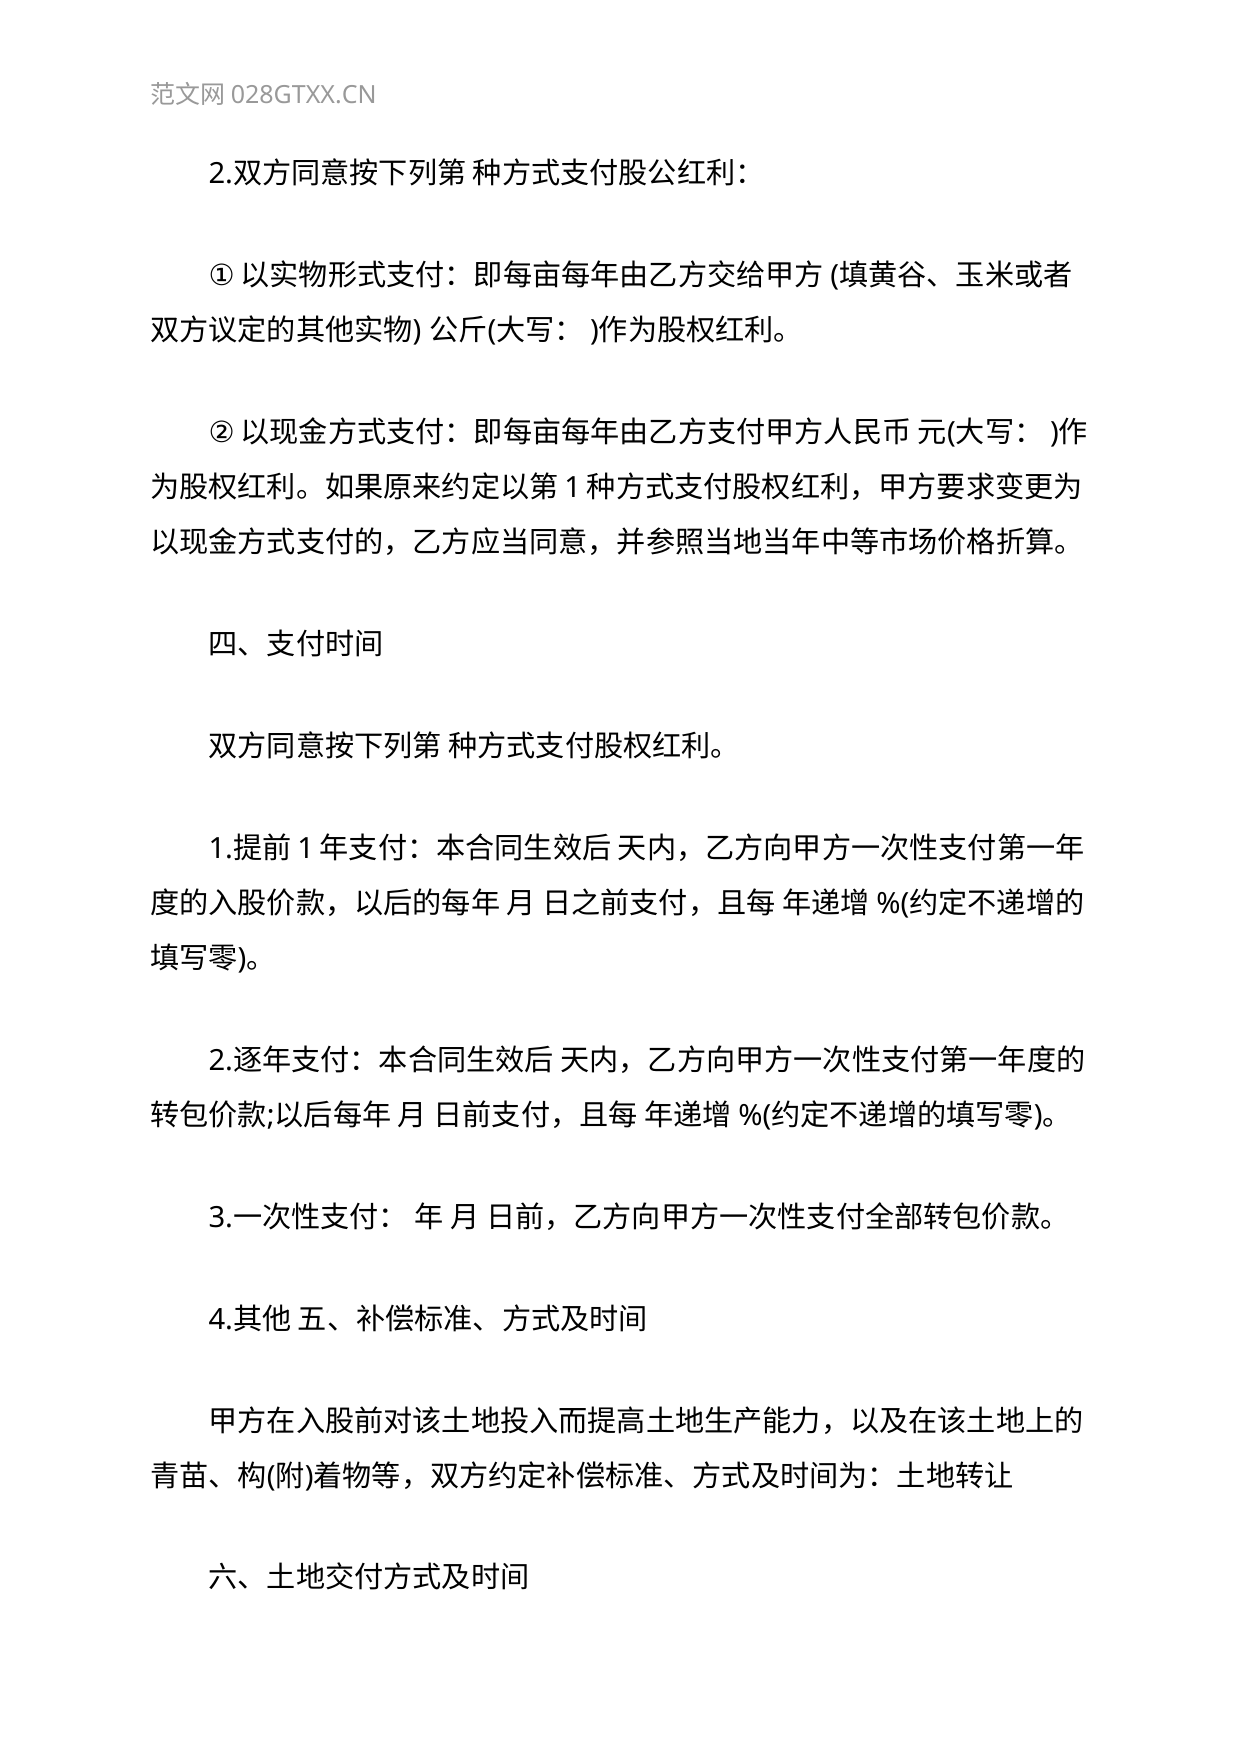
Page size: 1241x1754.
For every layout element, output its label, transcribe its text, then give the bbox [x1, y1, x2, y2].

text 4.其他 五、补偿标准、方式及时间 [150, 1295, 1090, 1338]
text 甲方在入股前对该土地投入而提高土地生产能力，以及在该土地上的青苗、构(附)着物等，双方约定补偿标准、方式及时间为：土地转让 [150, 1397, 1090, 1494]
text 3.一次性支付： 年 月 日前，乙方向甲方一次性支付全部转包价款。 [150, 1193, 1090, 1236]
text ②以现金方式支付：即每亩每年由乙方支付甲方人民币 元(大写： )作为股权红利。如果原来约定以第1种方式支付股权红利，甲方要求变更为以现金方式支付的，乙方应当同意，并参照当地当年中等市场价格折算。 [150, 409, 1090, 561]
text 2.双方同意按下列第 种方式支付股公红利： [150, 150, 1090, 192]
text 四、支付时间 [150, 621, 1090, 663]
text ①以实物形式支付：即每亩每年由乙方交给甲方 (填黄谷、玉米或者双方议定的其他实物) 公斤(大写： )作为股权红利。 [150, 252, 1090, 349]
text 六、土地交付方式及时间 [150, 1554, 1090, 1596]
text 双方同意按下列第 种方式支付股权红利。 [150, 722, 1090, 765]
text 1.提前1年支付：本合同生效后 天内，乙方向甲方一次性支付第一年度的入股价款，以后的每年 月 日之前支付，且每 年递增 %(约定不递增的填写零)。 [150, 824, 1090, 977]
text 2.逐年支付：本合同生效后 天内，乙方向甲方一次性支付第一年度的转包价款;以后每年 月 日前支付，且每 年递增 %(约定不递增的填写零)。 [150, 1036, 1090, 1134]
